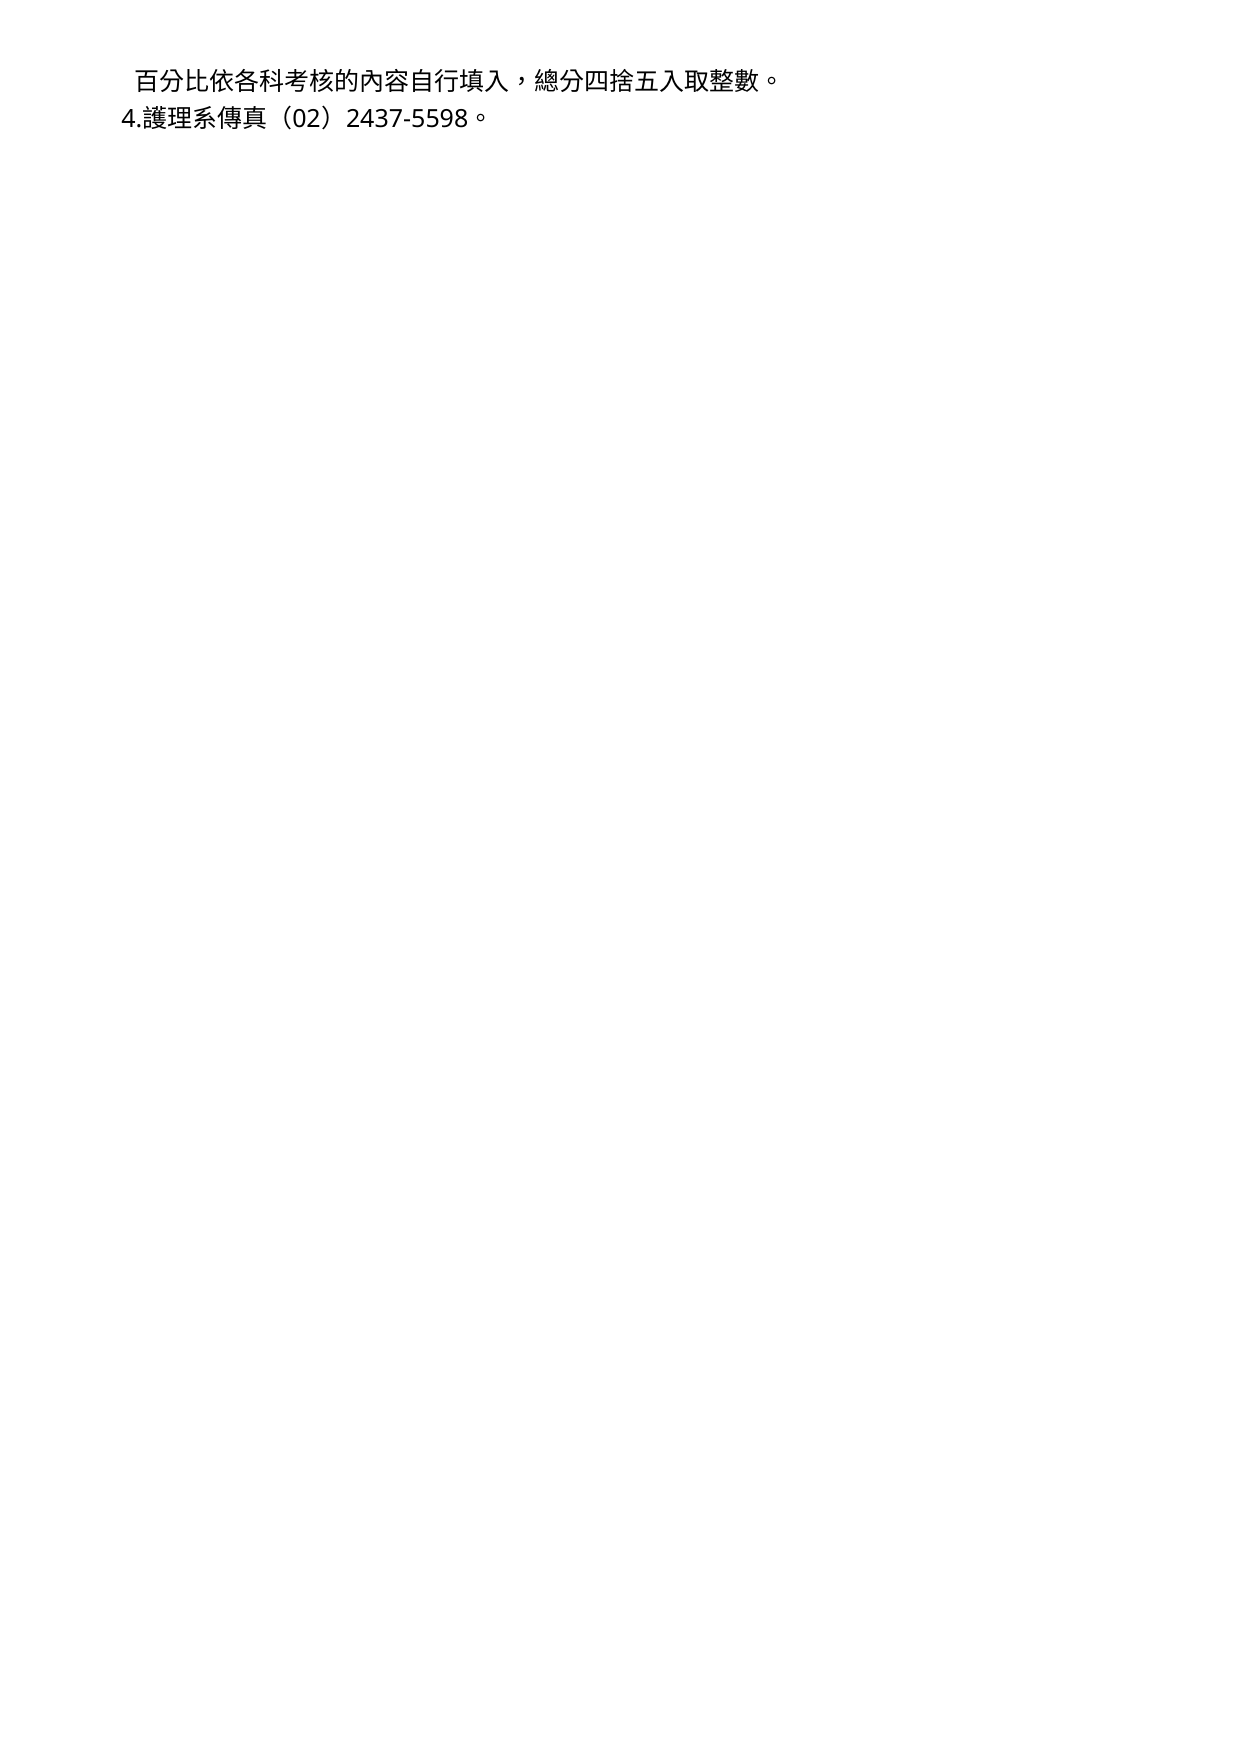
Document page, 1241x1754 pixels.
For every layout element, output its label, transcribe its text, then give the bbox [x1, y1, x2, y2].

text 4.護理系傳真（02）2437-5598。 [89, 98, 1152, 136]
text 百分比依各科考核的內容自行填入，總分四捨五入取整數。 [89, 61, 1152, 98]
